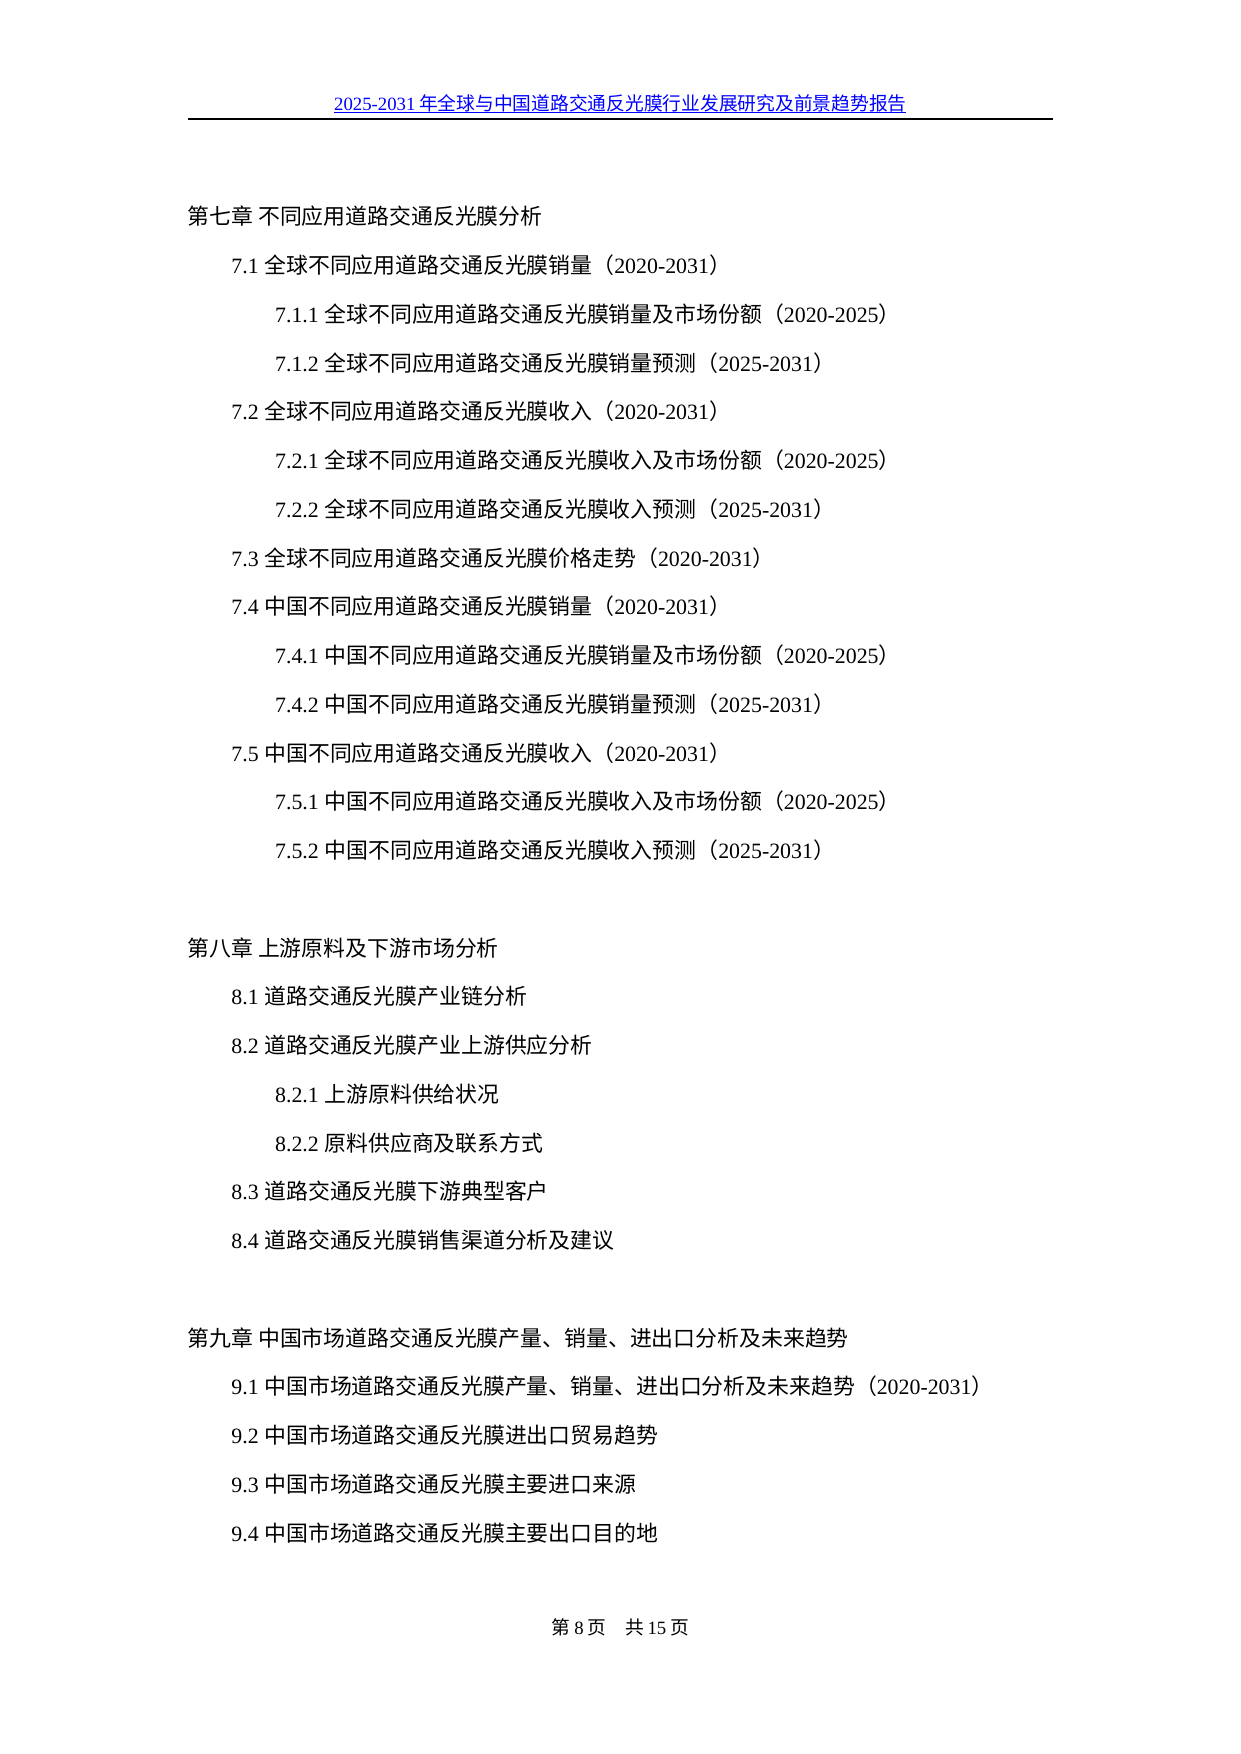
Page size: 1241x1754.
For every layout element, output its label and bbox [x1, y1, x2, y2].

text [187, 150, 1053, 1548]
